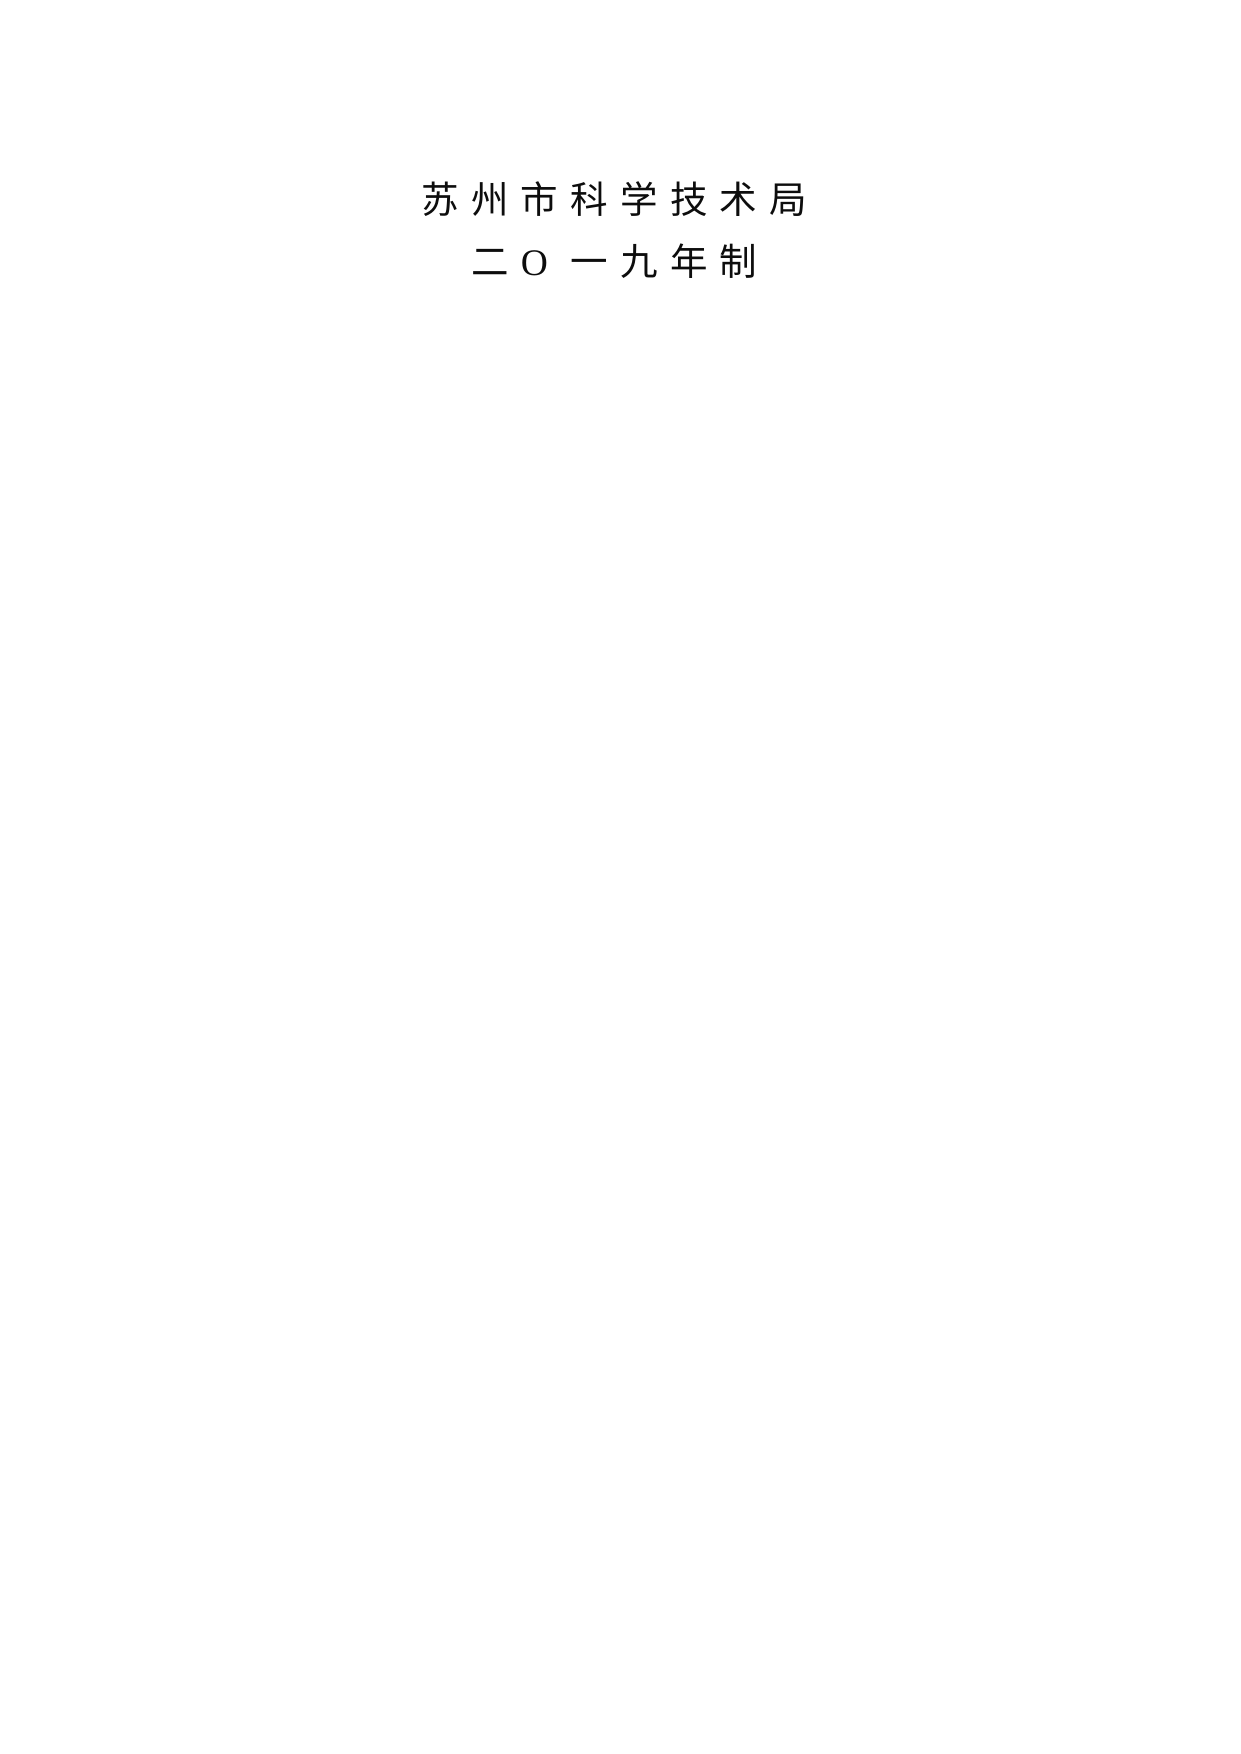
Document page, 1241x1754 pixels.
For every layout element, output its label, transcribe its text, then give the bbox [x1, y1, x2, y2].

text 苏州市科学技术局 [197, 167, 1043, 228]
text 二Ο一九年制 [197, 228, 1043, 290]
